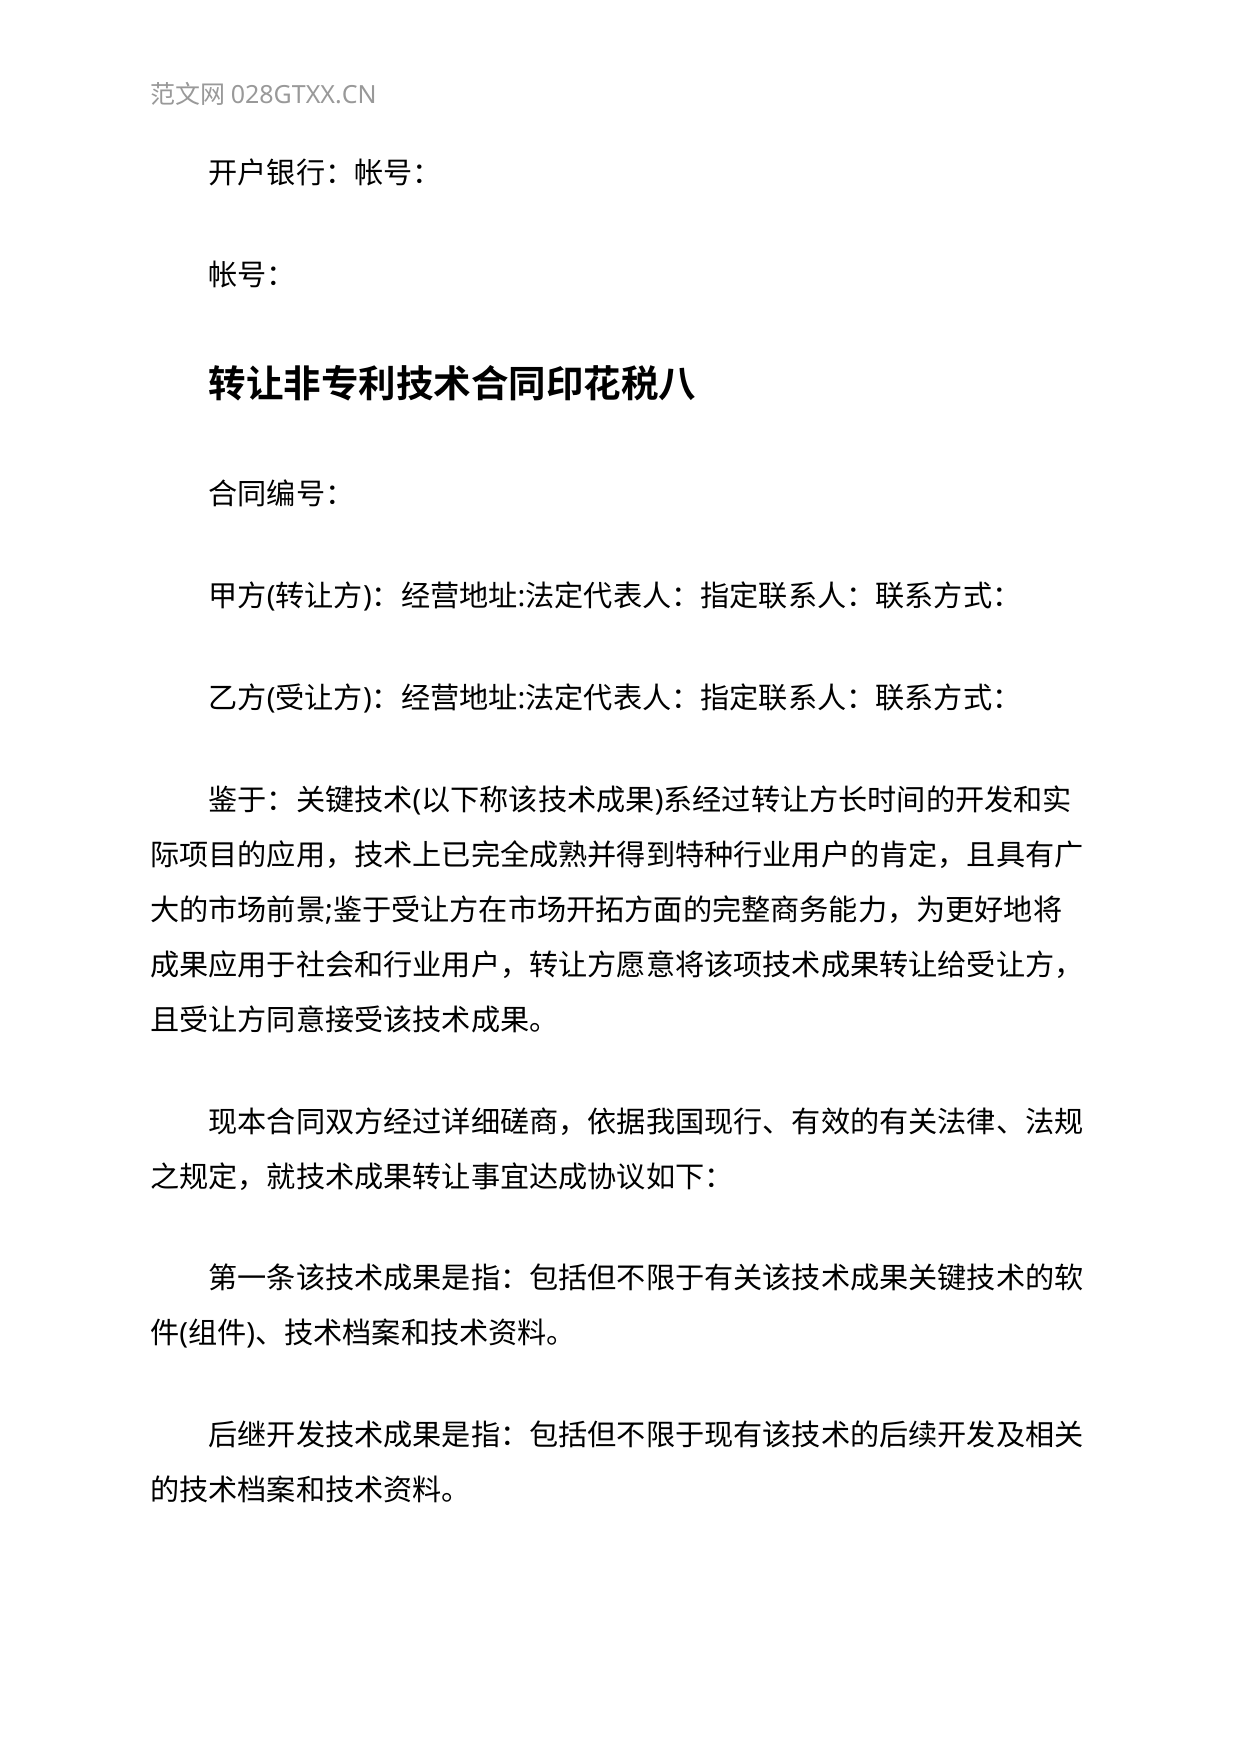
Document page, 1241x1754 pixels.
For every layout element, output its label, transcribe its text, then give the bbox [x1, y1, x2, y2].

text 甲方(转让方)：经营地址:法定代表人：指定联系人：联系方式： [150, 573, 1090, 615]
text 开户银行：帐号： [150, 150, 1090, 192]
text 转让非专利技术合同印花税八 [150, 353, 1090, 408]
text 第一条该技术成果是指：包括但不限于有关该技术成果关键技术的软件(组件)、技术档案和技术资料。 [150, 1255, 1090, 1352]
text 现本合同双方经过详细磋商，依据我国现行、有效的有关法律、法规之规定，就技术成果转让事宜达成协议如下： [150, 1098, 1090, 1195]
text 乙方(受让方)：经营地址:法定代表人：指定联系人：联系方式： [150, 675, 1090, 717]
text 后继开发技术成果是指：包括但不限于现有该技术的后续开发及相关的技术档案和技术资料。 [150, 1412, 1090, 1509]
text 鉴于：关键技术(以下称该技术成果)系经过转让方长时间的开发和实际项目的应用，技术上已完全成熟并得到特种行业用户的肯定，且具有广大的市场前景;鉴于受让方在市场开拓方面的完整商务能力，为更好地将成果应用于社会和行业用户，转让方愿意将该项技术成果转让给受让方，且受让方同意接受该技术成果。 [150, 777, 1090, 1039]
text 帐号： [150, 252, 1090, 294]
text 合同编号： [150, 471, 1090, 513]
